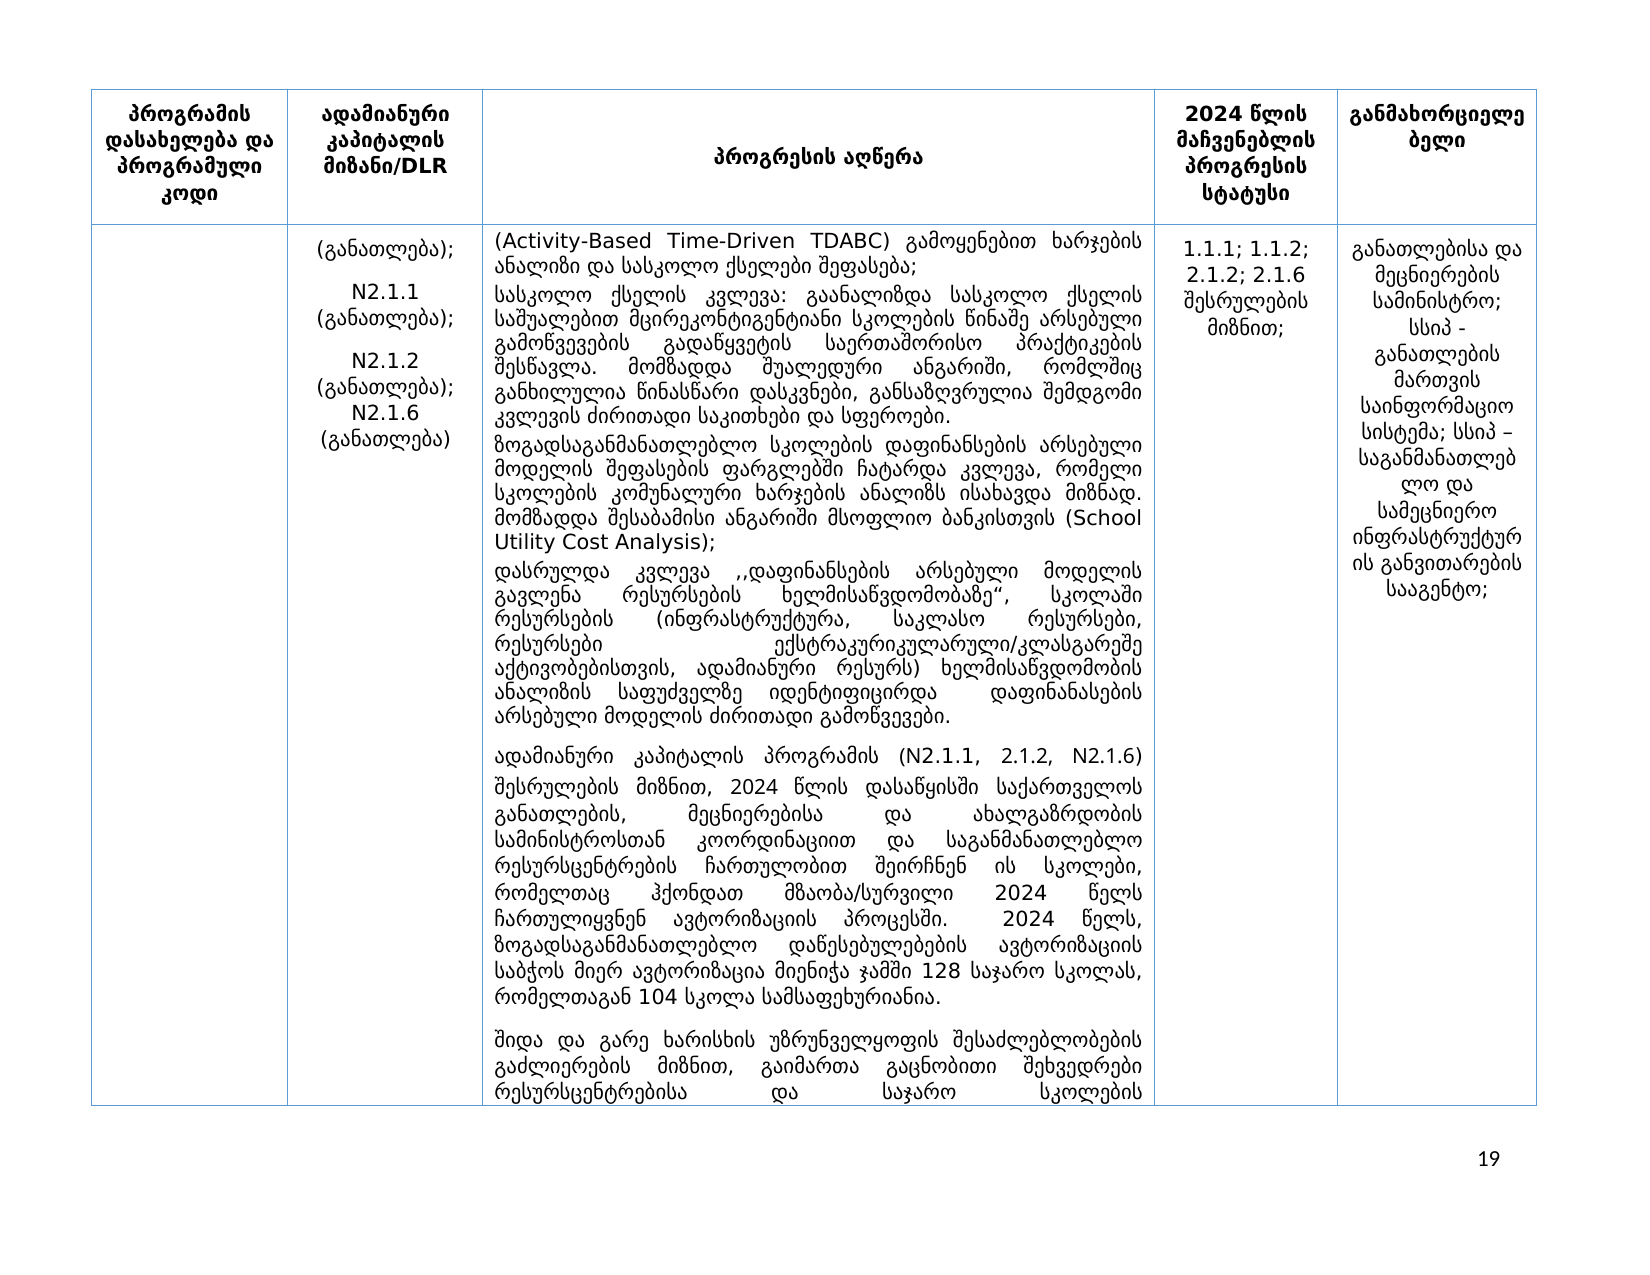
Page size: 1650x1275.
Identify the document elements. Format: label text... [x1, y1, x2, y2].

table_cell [92, 225, 287, 1105]
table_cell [1155, 225, 1337, 1105]
table_header განმახორციელებელი [1338, 90, 1536, 224]
table_header 2024 წლის მაჩვენებლის პროგრესის სტატუსი [1155, 90, 1337, 224]
table_header პროგრესის აღწერა [483, 90, 1154, 224]
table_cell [483, 225, 1154, 1105]
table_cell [288, 225, 482, 1105]
table_header ადამიანური კაპიტალის მიზანი/DLR [288, 90, 482, 224]
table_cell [1338, 225, 1536, 1105]
table_header პროგრამის დასახელება და პროგრამული კოდი [92, 90, 287, 224]
